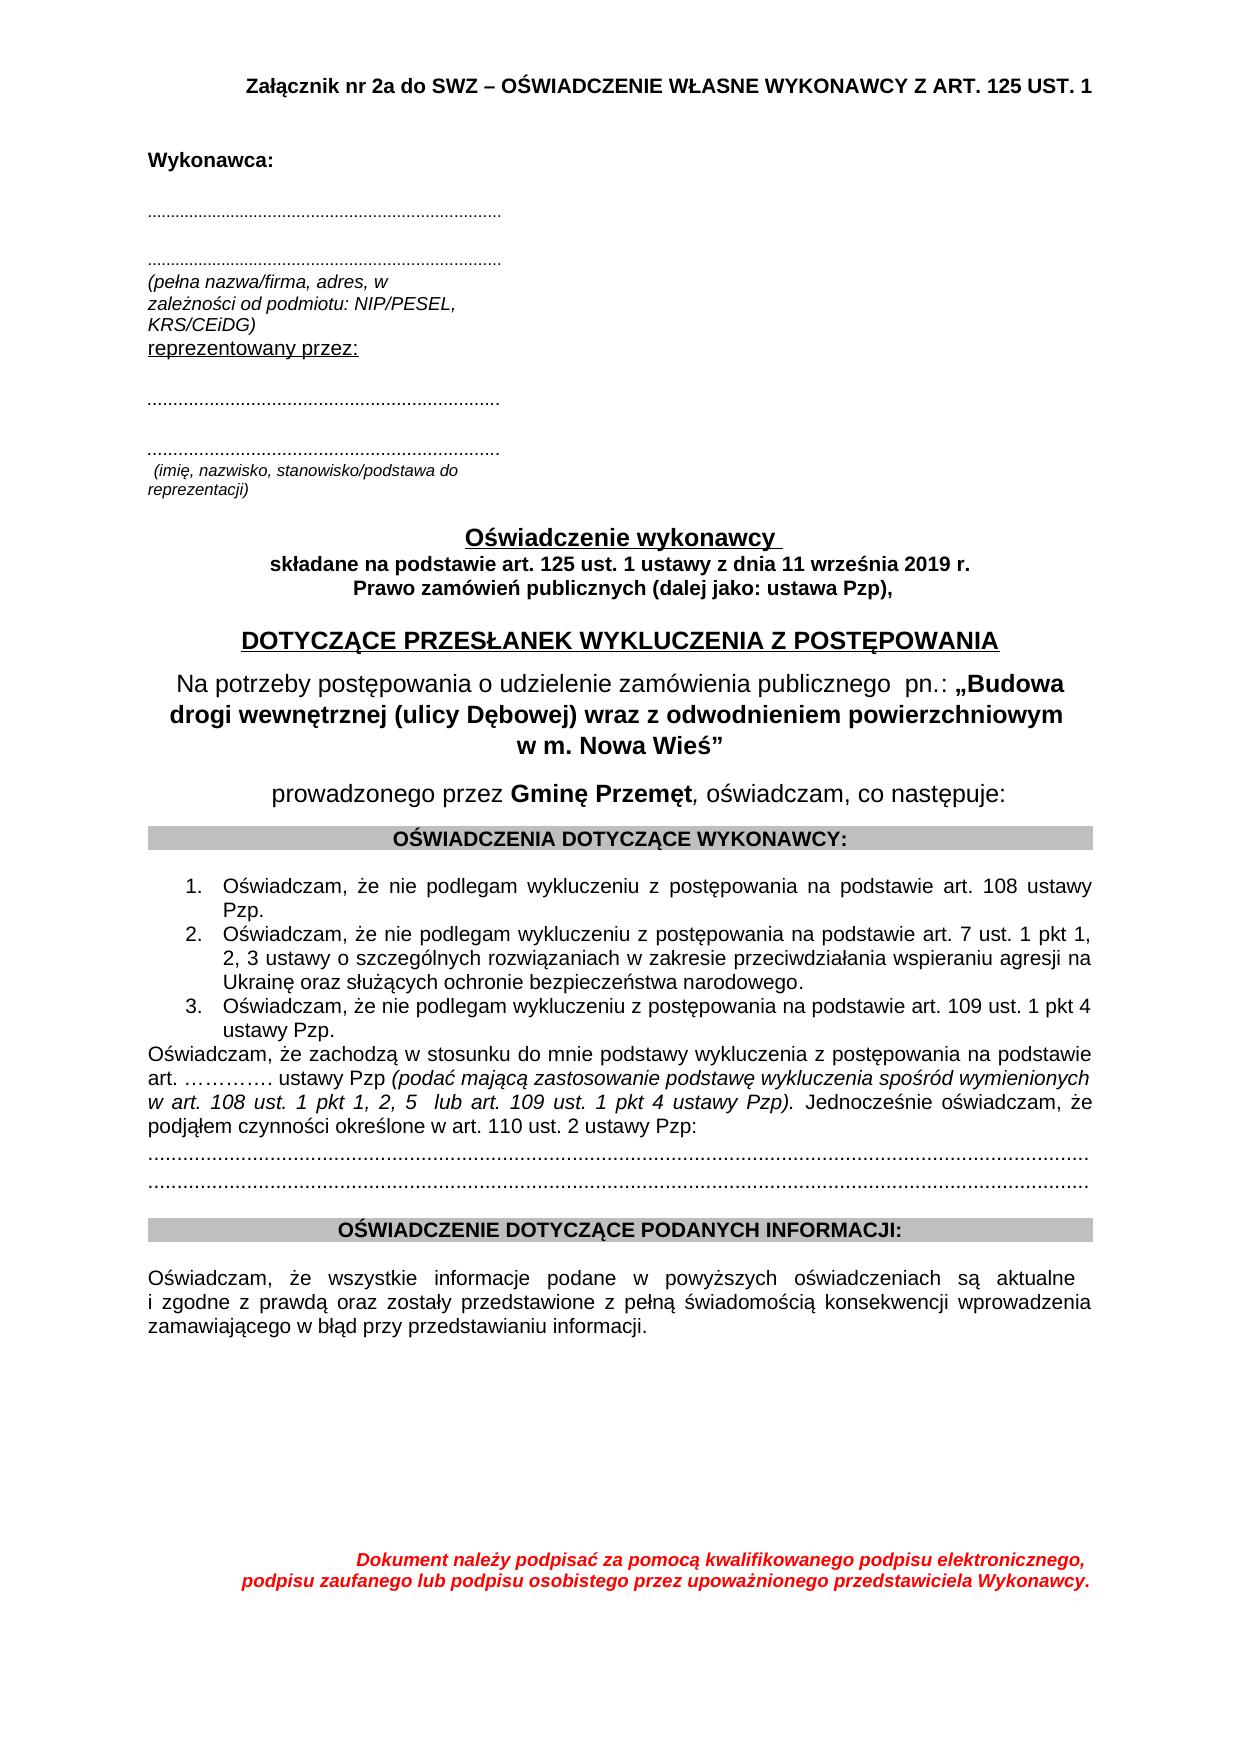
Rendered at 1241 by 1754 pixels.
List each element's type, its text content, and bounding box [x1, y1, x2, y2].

text Oświadczam, że wszystkie informacje podane w powyższych oświadczeniach są aktualne i zgodne z prawdą oraz zostały przedstawione z pełną świadomością konsekwencji wprowadzenia zamawiającego w błąd przy przedstawianiu informacji. [148, 1266, 1093, 1338]
text Wykonawca: [148, 148, 1093, 172]
text Na potrzeby postępowania o udzielenie zamówienia publicznego pn.: „Budowa drogi wewnętrznej (ulicy Dębowej) wraz z odwodnieniem powierzchniowym w m. Nowa Wieś” [148, 669, 1093, 760]
text Prawo zamówień publicznych (dalej jako: ustawa Pzp), [148, 576, 1093, 600]
text składane na podstawie art. 125 ust. 1 ustawy z dnia 11 września 2019 r. [148, 552, 1093, 576]
text Oświadczam, że zachodzą w stosunku do mnie podstawy wykluczenia z postępowania na podstawie art. …………. ustawy Pzp (podać mającą zastosowanie podstawę wykluczenia spośród wymienionych w art. 108 ust. 1 pkt 1, 2, 5 lub art. 109 ust. 1 pkt 4 ustawy Pzp). Jednocześnie oświadczam, że podjąłem czynności określone w art. 110 ust. 2 ustawy Pzp: [148, 1042, 1093, 1138]
text DOTYCZĄCE PRZESŁANEK WYKLUCZENIA Z POSTĘPOWANIA [148, 626, 1093, 654]
list Oświadczam, że nie podlegam wykluczeniu z postępowania na podstawie art. 108 ustawy Pzp. [185, 874, 1093, 922]
text Dokument należy podpisać za pomocą kwalifikowanego podpisu elektronicznego, podpisu zaufanego lub podpisu osobistego przez upoważnionego przedstawiciela Wykonawcy. [148, 1548, 1093, 1592]
list Oświadczam, że nie podlegam wykluczeniu z postępowania na podstawie art. 7 ust. 1 pkt 1, 2, 3 ustawy o szczególnych rozwiązaniach w zakresie przeciwdziałania wspieraniu agresji na Ukrainę oraz służących ochronie bezpieczeństwa narodowego. [185, 922, 1093, 994]
list Oświadczam, że nie podlegam wykluczeniu z postępowania na podstawie art. 109 ust. 1 pkt 4 ustawy Pzp. [185, 994, 1093, 1042]
text (imię, nazwisko, stanowisko/podstawa do reprezentacji) [148, 461, 472, 499]
text Oświadczenie wykonawcy [148, 523, 1093, 552]
text (pełna nazwa/firma, adres, w zależności od podmiotu: NIP/PESEL, KRS/CEiDG) [148, 271, 472, 335]
list prowadzonego przez Gminę Przemęt, oświadczam, co następuje: [185, 779, 1093, 807]
text OŚWIADCZENIE DOTYCZĄCE PODANYCH INFORMACJI: [148, 1218, 1093, 1242]
text OŚWIADCZENIA DOTYCZĄCE WYKONAWCY: [148, 826, 1093, 850]
text reprezentowany przez: [148, 335, 1093, 359]
